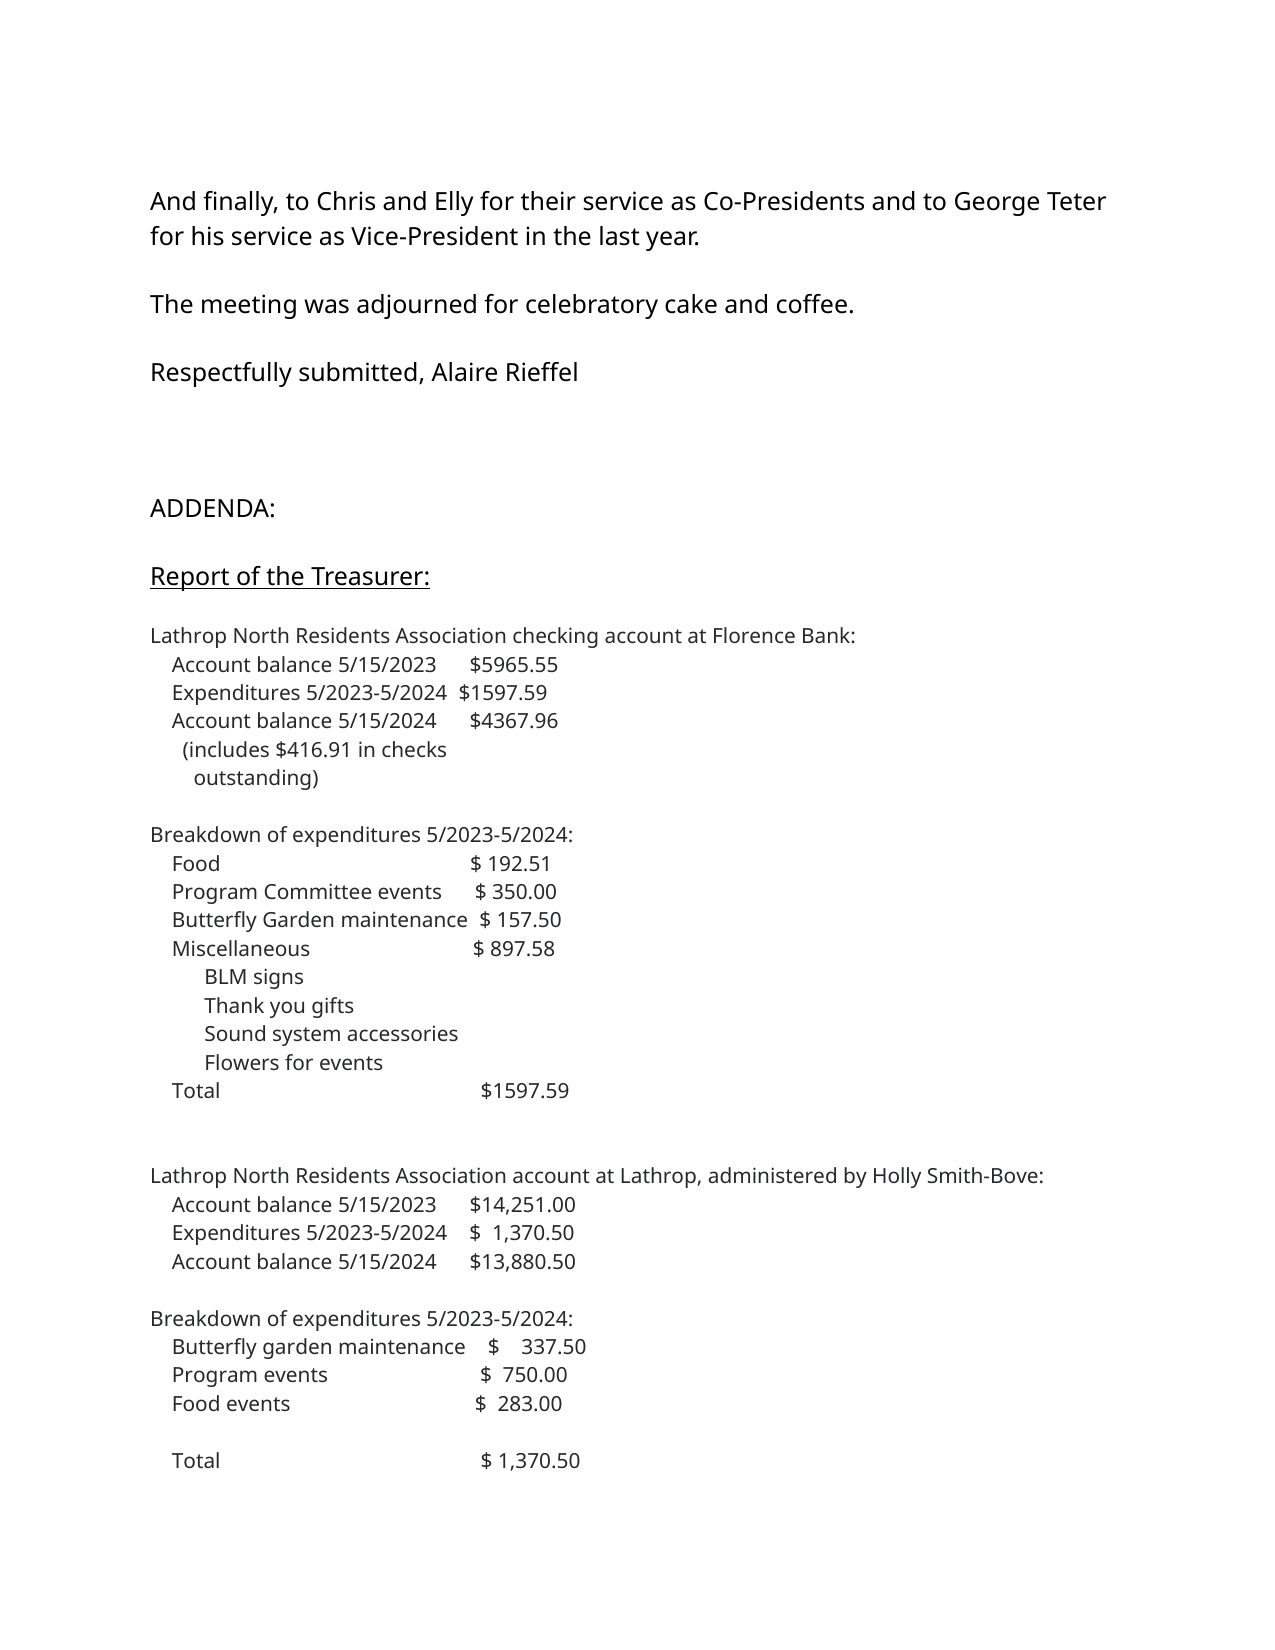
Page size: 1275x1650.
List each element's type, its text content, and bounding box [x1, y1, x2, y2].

text Thank you gifts [150, 991, 1125, 1019]
text Lathrop North Residents Association checking account at Florence Bank: [150, 621, 1125, 650]
text Report of the Treasurer: [150, 559, 1125, 593]
text Flowers for events [150, 1048, 1125, 1076]
text Account balance 5/15/2023 $5965.55 [150, 650, 1125, 678]
text Total $1597.59 [150, 1076, 1125, 1105]
text And finally, to Chris and Elly for their service as Co-Presidents and to George Teter for his service as Vice-President in the last year. [150, 184, 1125, 252]
text Lathrop North Residents Association account at Lathrop, administered by Holly Smith-Bove: [150, 1162, 1125, 1190]
text Miscellaneous $ 897.58 [150, 934, 1125, 962]
text Account balance 5/15/2023 $14,251.00 [150, 1190, 1125, 1218]
text The meeting was adjourned for celebratory cake and coffee. [150, 286, 1125, 320]
text Butterfly Garden maintenance $ 157.50 [150, 906, 1125, 934]
text (includes $416.91 in checks [150, 735, 1125, 763]
text Program Committee events $ 350.00 [150, 877, 1125, 906]
text Account balance 5/15/2024 $4367.96 [150, 707, 1125, 735]
text Expenditures 5/2023-5/2024 $1597.59 [150, 678, 1125, 707]
text outstanding) [150, 763, 1125, 792]
text Sound system accessories [150, 1019, 1125, 1048]
text Account balance 5/15/2024 $13,880.50 [150, 1247, 1125, 1275]
text Respectfully submitted, Alaire Rieffel [150, 354, 1125, 388]
text Breakdown of expenditures 5/2023-5/2024: [150, 820, 1125, 849]
text Expenditures 5/2023-5/2024 $ 1,370.50 [150, 1218, 1125, 1247]
text Program events $ 750.00 [150, 1361, 1125, 1389]
text ADDENDA: [150, 491, 1125, 525]
text Butterfly garden maintenance $ 337.50 [150, 1332, 1125, 1361]
text BLM signs [150, 962, 1125, 991]
text Total $ 1,370.50 [150, 1446, 1125, 1474]
text Breakdown of expenditures 5/2023-5/2024: [150, 1304, 1125, 1332]
text Food events $ 283.00 [150, 1389, 1125, 1417]
text Food $ 192.51 [150, 849, 1125, 877]
